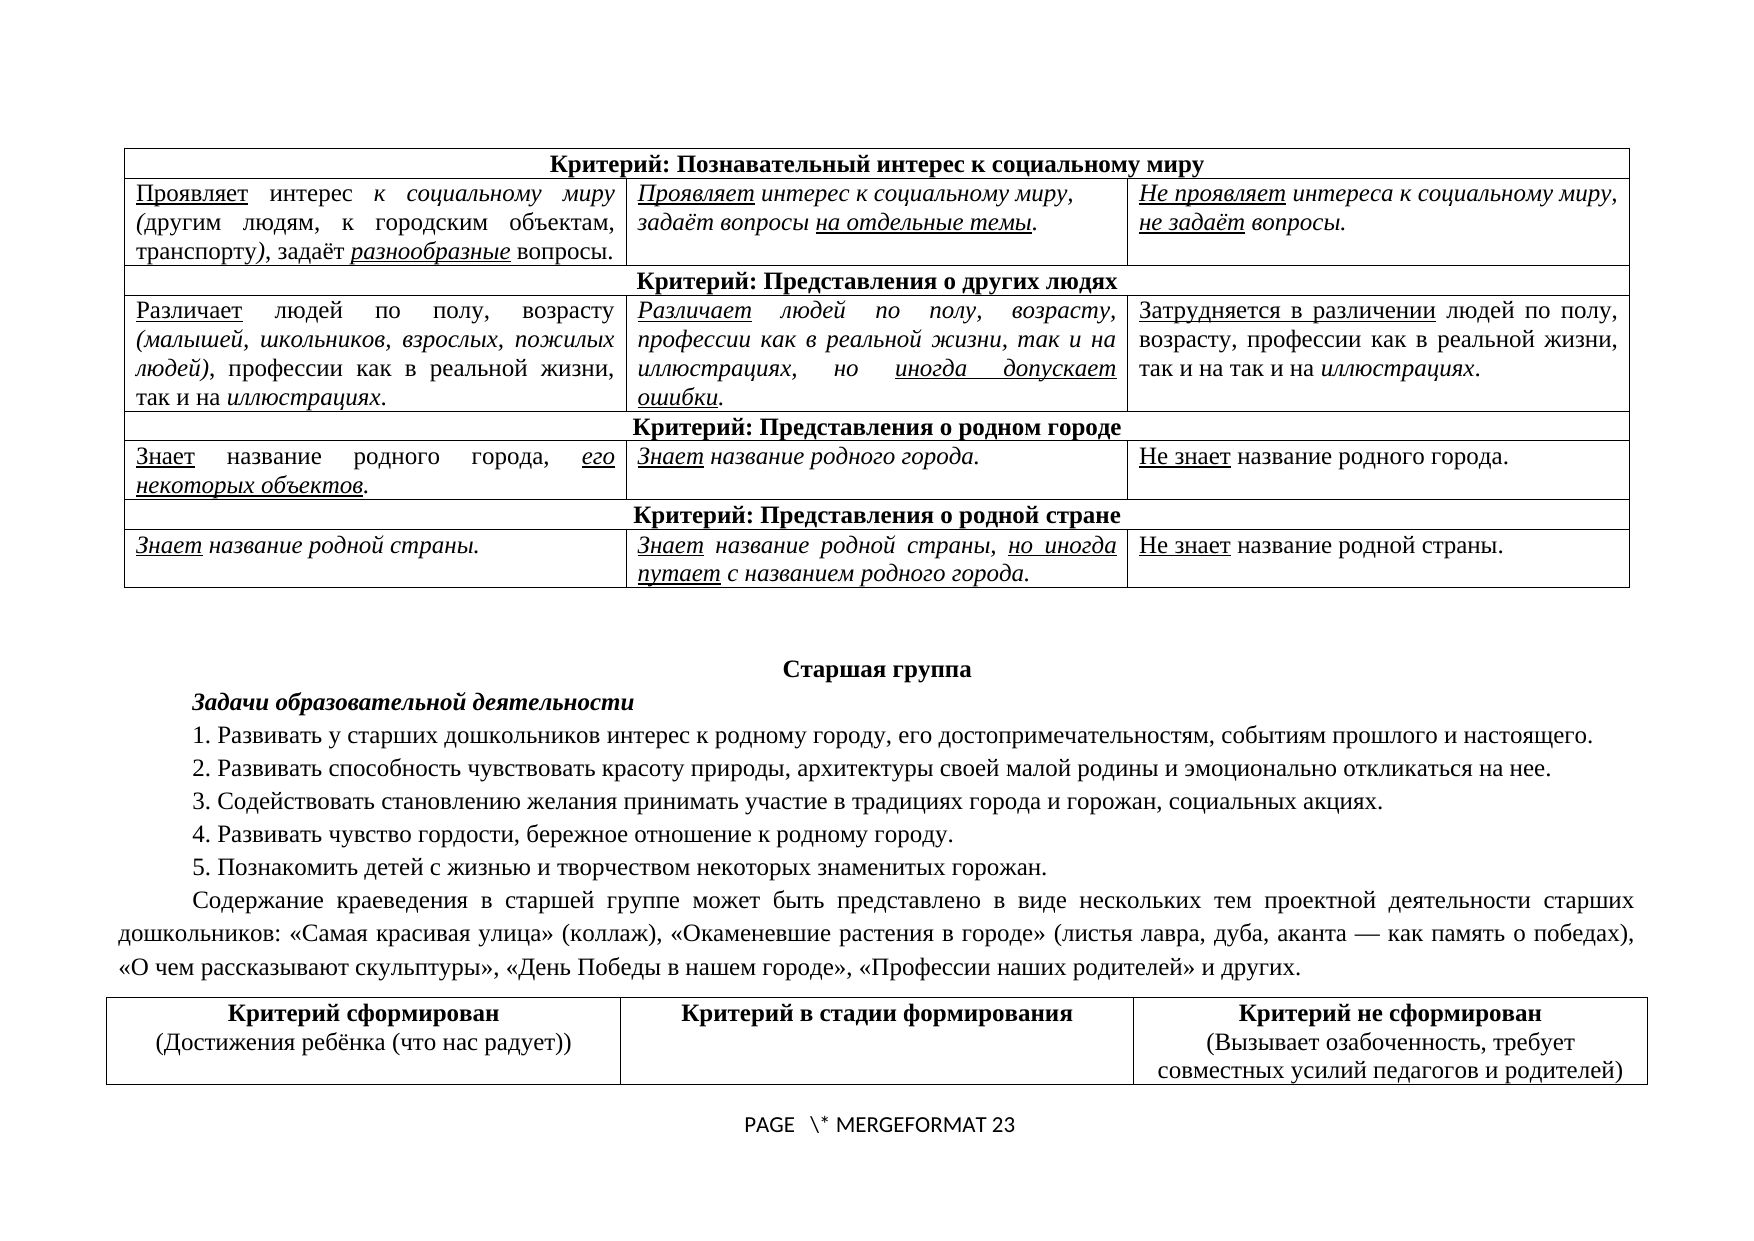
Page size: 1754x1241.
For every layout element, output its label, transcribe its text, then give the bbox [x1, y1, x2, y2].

table_cell Знает название родной страны. [125, 530, 626, 587]
table_cell Знает название родного города, его некоторых объектов. [125, 441, 626, 499]
text 1. Развивать у старших дошкольников интерес к родному городу, его достопримечательностям, событиям прошлого и настоящего. [118, 720, 1636, 749]
table_cell Критерий: Представления о родном городе [125, 412, 1629, 440]
table_header Критерий не сформирован (Вызывает озабоченность, требует совместных усилий педагогов и родителей) [1134, 998, 1647, 1084]
table_cell Знает название родного города. [627, 441, 1127, 499]
table_cell Проявляет интерес к социальному миру, задаёт вопросы на отдельные темы. [627, 179, 1127, 265]
table_header Критерий сформирован (Достижения ребёнка (что нас радует)) [107, 998, 620, 1084]
table_cell Не знает название родного города. [1128, 441, 1629, 499]
text 4. Развивать чувство гордости, бережное отношение к родному городу. [118, 819, 1636, 848]
table_cell Затрудняется в различении людей по полу, возрасту, профессии как в реальной жизни, так и на так и на иллюстрациях. [1128, 296, 1629, 411]
text 2. Развивать способность чувствовать красоту природы, архитектуры своей малой родины и эмоционально откликаться на нее. [118, 753, 1636, 782]
table_cell Не знает название родной страны. [1128, 530, 1629, 587]
table_cell Критерий: Познавательный интерес к социальному миру [125, 149, 1629, 177]
table_cell Не проявляет интереса к социальному миру, не задаёт вопросы. [1128, 179, 1629, 265]
text 3. Содействовать становлению желания принимать участие в традициях города и горожан, социальных акциях. [118, 786, 1636, 815]
text Старшая группа [118, 654, 1636, 683]
table_cell Различает людей по полу, возрасту, профессии как в реальной жизни, так и на иллюстрациях, но иногда допускает ошибки. [627, 296, 1127, 411]
table_cell Критерий: Представления о других людях [125, 266, 1629, 294]
table_header Критерий в стадии формирования [621, 998, 1133, 1084]
table_cell Различает людей по полу, возрасту (малышей, школьников, взрослых, пожилых людей), профессии как в реальной жизни, так и на иллюстрациях. [125, 296, 626, 411]
table_cell Критерий: Представления о родной стране [125, 500, 1629, 529]
table_cell Проявляет интерес к социальному миру (другим людям, к городским объектам, транспорту), задаёт разнообразные вопросы. [125, 179, 626, 265]
text Содержание краеведения в старшей группе может быть представлено в виде нескольких тем проектной деятельности старших дошкольников: «Самая красивая улица» (коллаж), «Окаменевшие растения в городе» (листья лавра, дуба, аканта — как память о победах), «О чем рассказывают скульптуры», «День Победы в нашем городе», «Профессии наших родителей» и других. [118, 886, 1636, 980]
text Задачи образовательной деятельности [118, 687, 1636, 716]
text 5. Познакомить детей с жизнью и творчеством некоторых знаменитых горожан. [118, 852, 1636, 881]
table_cell Знает название родной страны, но иногда путает с названием родного города. [627, 530, 1127, 587]
